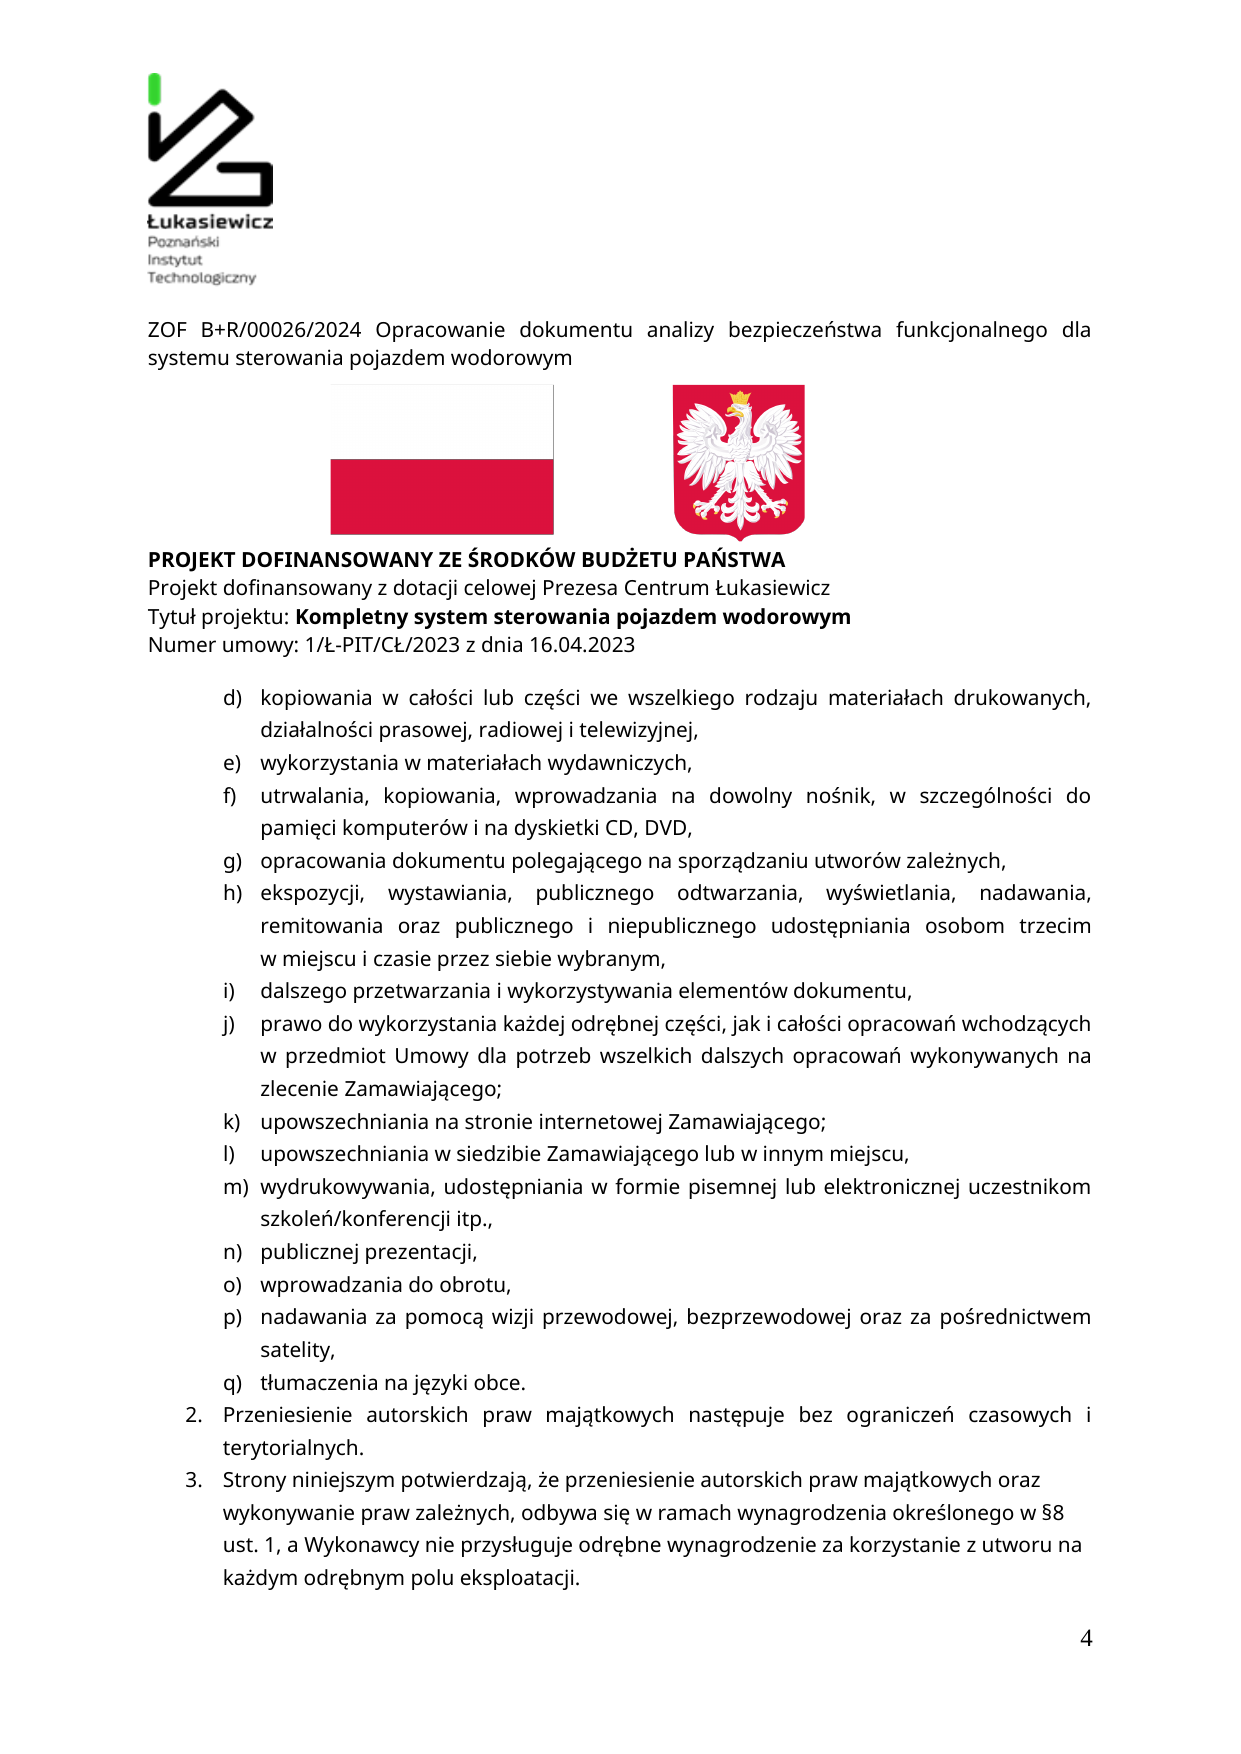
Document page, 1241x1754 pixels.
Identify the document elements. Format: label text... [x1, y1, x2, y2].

list ekspozycji, wystawiania, publicznego odtwarzania, wyświetlania, nadawania, remitowania oraz publicznego i niepublicznego udostępniania osobom trzecim w miejscu i czasie przez siebie wybranym, [223, 878, 1093, 972]
picture [147, 73, 273, 287]
list dalszego przetwarzania i wykorzystywania elementów dokumentu, [223, 976, 1093, 1005]
list opracowania dokumentu polegającego na sporządzaniu utworów zależnych, [223, 846, 1093, 874]
list upowszechniania w siedzibie Zamawiającego lub w innym miejscu, [223, 1139, 1093, 1168]
list Strony niniejszym potwierdzają, że przeniesienie autorskich praw majątkowych oraz wykonywanie praw zależnych, odbywa się w ramach wynagrodzenia określonego w §8 ust. 1, a Wykonawcy nie przysługuje odrębne wynagrodzenie za korzystanie z utworu na każdym odrębnym polu eksploatacji. [185, 1465, 1093, 1592]
list tłumaczenia na języki obce. [223, 1368, 1093, 1396]
list kopiowania w całości lub części we wszelkiego rodzaju materiałach drukowanych, działalności prasowej, radiowej i telewizyjnej, [223, 683, 1093, 744]
list Przeniesienie autorskich praw majątkowych następuje bez ograniczeń czasowych i terytorialnych. [185, 1400, 1093, 1461]
list wprowadzania do obrotu, [223, 1270, 1093, 1298]
list utrwalania, kopiowania, wprowadzania na dowolny nośnik, w szczególności do pamięci komputerów i na dyskietki CD, DVD, [223, 781, 1093, 842]
list prawo do wykorzystania każdej odrębnej części, jak i całości opracowań wchodzących w przedmiot Umowy dla potrzeb wszelkich dalszych opracowań wykonywanych na zlecenie Zamawiającego; [223, 1009, 1093, 1103]
list publicznej prezentacji, [223, 1237, 1093, 1266]
list upowszechniania na stronie internetowej Zamawiającego; [223, 1107, 1093, 1135]
list wydrukowywania, udostępniania w formie pisemnej lub elektronicznej uczestnikom szkoleń/konferencji itp., [223, 1172, 1093, 1233]
list wykorzystania w materiałach wydawniczych, [223, 748, 1093, 777]
picture [329, 384, 805, 541]
list nadawania za pomocą wizji przewodowej, bezprzewodowej oraz za pośrednictwem satelity, [223, 1302, 1093, 1363]
